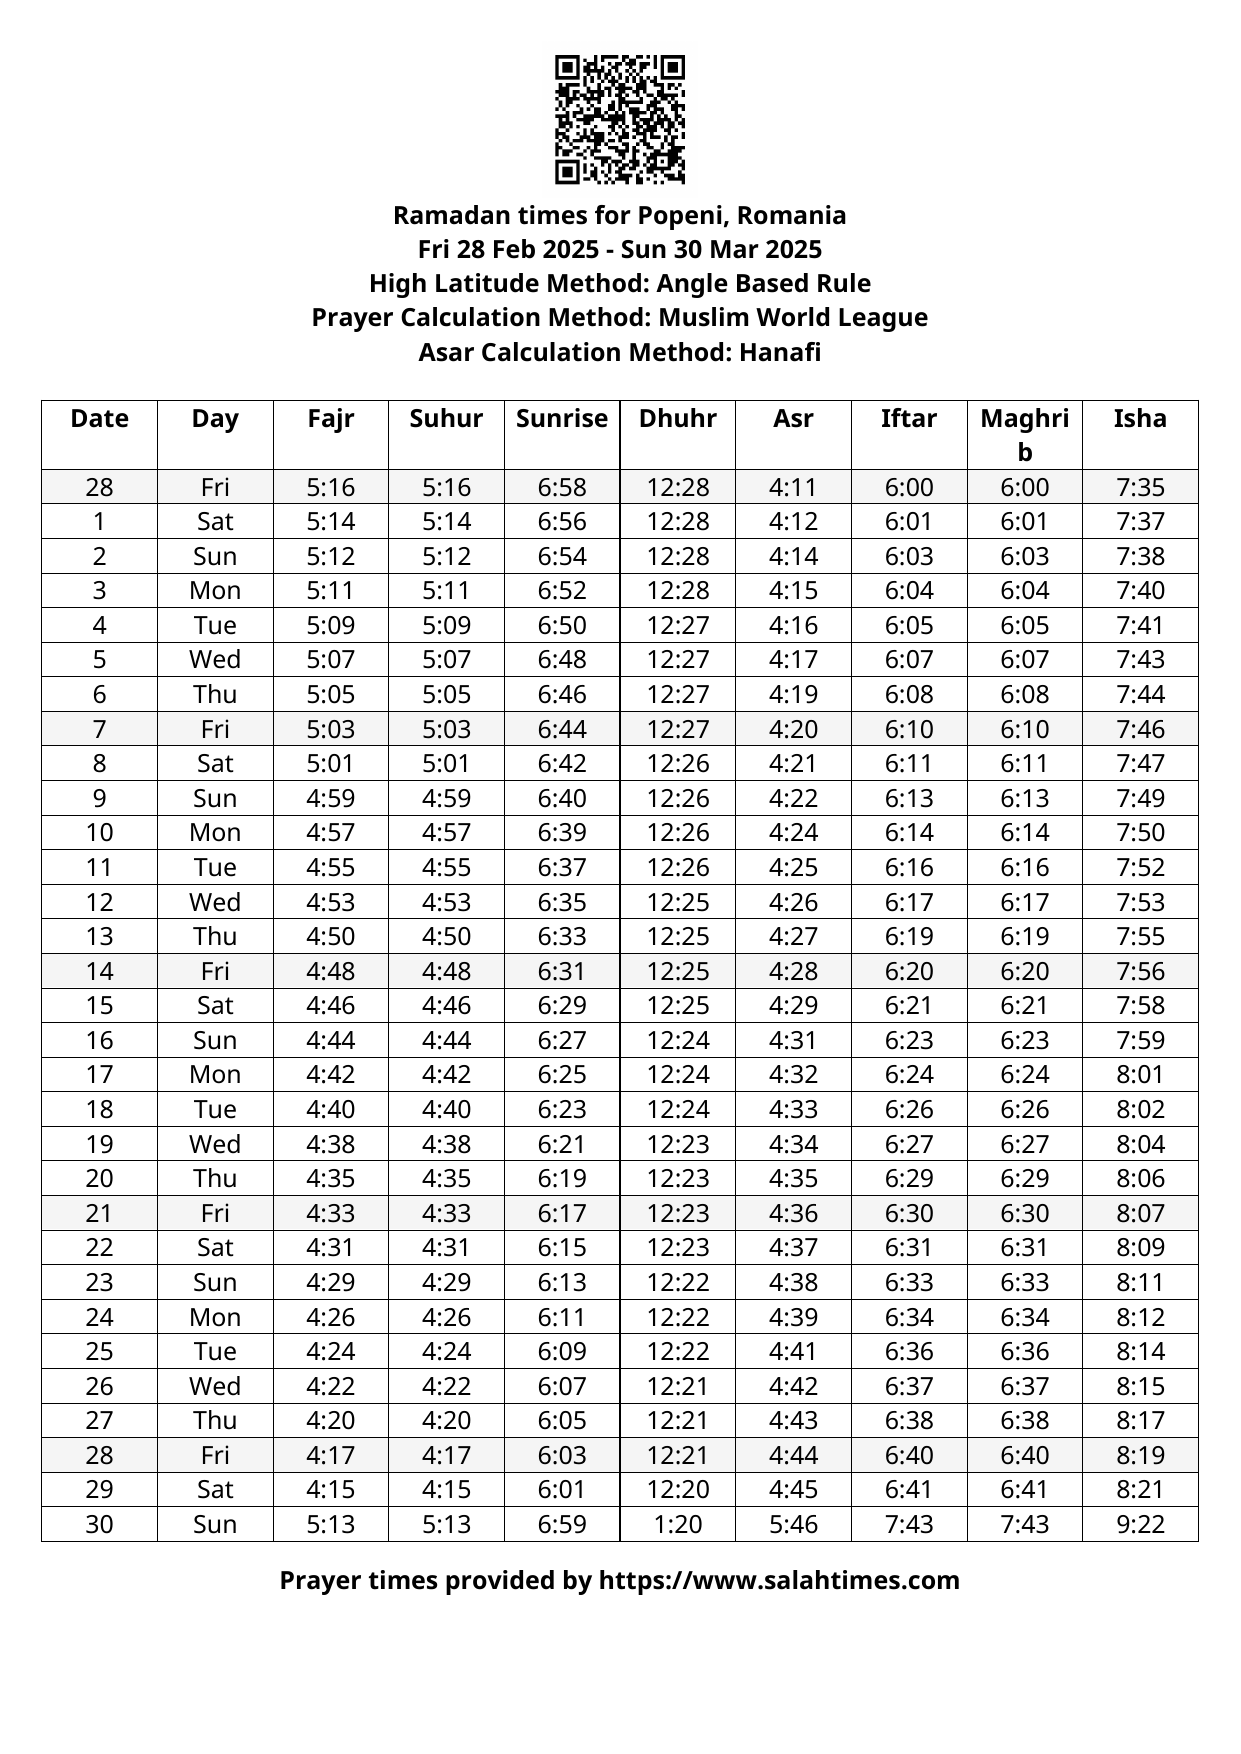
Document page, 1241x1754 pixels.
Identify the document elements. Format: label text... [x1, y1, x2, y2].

table_cell 6:33 [505, 919, 619, 953]
table_cell 4:57 [389, 816, 504, 849]
table_cell 17 [42, 1058, 157, 1091]
table_cell 6:30 [968, 1196, 1082, 1229]
table_cell 4:38 [274, 1127, 388, 1160]
table_cell 6:29 [852, 1161, 967, 1195]
table_cell 9 [42, 781, 157, 814]
table_cell 21 [42, 1196, 157, 1229]
table_cell 4:48 [389, 954, 504, 987]
picture [542, 41, 699, 198]
table_cell 4:14 [736, 539, 851, 572]
table_cell 4:38 [389, 1127, 504, 1160]
table_cell 6:26 [852, 1092, 967, 1126]
table_cell 4:22 [736, 781, 851, 814]
table_cell 6:14 [852, 816, 967, 849]
table_cell 4:12 [736, 504, 851, 538]
table_cell 4:26 [274, 1300, 388, 1333]
table_cell 6:37 [505, 850, 619, 884]
table_cell 6:36 [852, 1334, 967, 1368]
table_cell Sat [158, 989, 273, 1022]
table_cell 6:01 [968, 504, 1082, 538]
table_cell Tue [158, 608, 273, 642]
table_cell 8:04 [1083, 1127, 1198, 1160]
table_cell 6:10 [852, 712, 967, 745]
table_cell 4:24 [389, 1334, 504, 1368]
table_cell 5 [42, 643, 157, 676]
table_cell 6:39 [505, 816, 619, 849]
table_cell 4:35 [274, 1161, 388, 1195]
table_cell 7:37 [1083, 504, 1198, 538]
table_cell 4 [42, 608, 157, 642]
table_cell Thu [158, 1161, 273, 1195]
table_cell 4:35 [389, 1161, 504, 1195]
table_cell 4:26 [389, 1300, 504, 1333]
table_cell 7:56 [1083, 954, 1198, 987]
table_cell 7:49 [1083, 781, 1198, 814]
table_cell 5:09 [389, 608, 504, 642]
table_cell 6:21 [968, 989, 1082, 1022]
table_cell 5:14 [389, 504, 504, 538]
table_cell 6:48 [505, 643, 619, 676]
table_cell 4:17 [389, 1438, 504, 1472]
table_header Sunrise [505, 401, 619, 469]
table_cell 6:05 [505, 1404, 619, 1437]
table_cell 7:47 [1083, 746, 1198, 780]
table_cell 24 [42, 1300, 157, 1333]
table_cell 4:55 [389, 850, 504, 884]
table_cell 4:40 [389, 1092, 504, 1126]
table_cell 7:43 [968, 1507, 1082, 1541]
table_cell 5:13 [389, 1507, 504, 1541]
table_header Isha [1083, 401, 1198, 469]
table_cell 6:19 [852, 919, 967, 953]
table_header Dhuhr [621, 401, 735, 469]
table_cell 4:44 [736, 1438, 851, 1472]
table_cell 6:04 [968, 574, 1082, 607]
table_cell 4:42 [736, 1369, 851, 1402]
table_cell 8:15 [1083, 1369, 1198, 1402]
table_cell 12:22 [621, 1300, 735, 1333]
table_cell 7:59 [1083, 1023, 1198, 1057]
table_cell 6:42 [505, 746, 619, 780]
table_cell 7:38 [1083, 539, 1198, 572]
table_cell 1 [42, 504, 157, 538]
table_cell 13 [42, 919, 157, 953]
table_cell 30 [42, 1507, 157, 1541]
table_cell 4:15 [389, 1473, 504, 1506]
table_cell 4:41 [736, 1334, 851, 1368]
text Asar Calculation Method: Hanafi [42, 334, 1198, 368]
table_cell 12:21 [621, 1369, 735, 1402]
table_cell 6:29 [968, 1161, 1082, 1195]
table_cell 6:50 [505, 608, 619, 642]
table_cell 4:27 [736, 919, 851, 953]
table_cell 6:54 [505, 539, 619, 572]
table_cell Mon [158, 816, 273, 849]
table_cell Wed [158, 1127, 273, 1160]
table_cell 16 [42, 1023, 157, 1057]
table_cell 6:05 [968, 608, 1082, 642]
table_cell 12:27 [621, 608, 735, 642]
table_cell 4:20 [389, 1404, 504, 1437]
table_cell 6:29 [505, 989, 619, 1022]
table_cell 12:22 [621, 1265, 735, 1299]
text Ramadan times for Popeni, Romania [42, 198, 1198, 232]
table_cell 6:07 [968, 643, 1082, 676]
table_cell 4:33 [274, 1196, 388, 1229]
table_cell 6:40 [852, 1438, 967, 1472]
table_cell 4:50 [274, 919, 388, 953]
table_cell 12:23 [621, 1196, 735, 1229]
table_cell 28 [42, 470, 157, 503]
table_cell 4:44 [274, 1023, 388, 1057]
table_cell 6:27 [852, 1127, 967, 1160]
table_cell 6:03 [852, 539, 967, 572]
table_cell 6:27 [968, 1127, 1082, 1160]
table_cell 5:05 [389, 677, 504, 711]
table_cell 6:38 [968, 1404, 1082, 1437]
table_cell 6:23 [505, 1092, 619, 1126]
table_cell 12:20 [621, 1473, 735, 1506]
table_cell 8:09 [1083, 1231, 1198, 1264]
table_cell 8:07 [1083, 1196, 1198, 1229]
table_cell Fri [158, 954, 273, 987]
table_cell 4:55 [274, 850, 388, 884]
table_header Day [158, 401, 273, 469]
table_cell 4:42 [389, 1058, 504, 1091]
table_cell 5:12 [389, 539, 504, 572]
table_cell 6:07 [852, 643, 967, 676]
table_cell 6:07 [505, 1369, 619, 1402]
table_cell 5:01 [274, 746, 388, 780]
table_cell 7:55 [1083, 919, 1198, 953]
table_cell 4:42 [274, 1058, 388, 1091]
table_cell 12:23 [621, 1231, 735, 1264]
table_cell 6:34 [968, 1300, 1082, 1333]
table_cell Sun [158, 1265, 273, 1299]
table_cell Sun [158, 1023, 273, 1057]
table_cell 6:20 [968, 954, 1082, 987]
table_cell 6:04 [852, 574, 967, 607]
table_cell Wed [158, 885, 273, 918]
table_cell 12:25 [621, 954, 735, 987]
table_cell 8:17 [1083, 1404, 1198, 1437]
table_cell 12:26 [621, 781, 735, 814]
table_cell Wed [158, 643, 273, 676]
table_cell 6 [42, 677, 157, 711]
table_cell 25 [42, 1334, 157, 1368]
table_cell 6:05 [852, 608, 967, 642]
table_cell 4:15 [736, 574, 851, 607]
table_cell 6:03 [505, 1438, 619, 1472]
table_cell 6:35 [505, 885, 619, 918]
table_cell 4:19 [736, 677, 851, 711]
table_cell 4:57 [274, 816, 388, 849]
table_cell 7:35 [1083, 470, 1198, 503]
table_header Iftar [852, 401, 967, 469]
table_cell 5:03 [389, 712, 504, 745]
table_cell 6:23 [968, 1023, 1082, 1057]
table_cell 12:25 [621, 989, 735, 1022]
table_cell 6:40 [505, 781, 619, 814]
table_header Maghrib [968, 401, 1082, 469]
table_cell 8:06 [1083, 1161, 1198, 1195]
table_cell 27 [42, 1404, 157, 1437]
table_cell Sat [158, 1231, 273, 1264]
table_cell 12:27 [621, 712, 735, 745]
table_cell Sun [158, 1507, 273, 1541]
table_header Fajr [274, 401, 388, 469]
table_cell 7:50 [1083, 816, 1198, 849]
table_cell 7:52 [1083, 850, 1198, 884]
table_cell 7:43 [1083, 643, 1198, 676]
table_cell 12:21 [621, 1404, 735, 1437]
table_cell 4:43 [736, 1404, 851, 1437]
table_cell 12:24 [621, 1092, 735, 1126]
table_cell 4:22 [274, 1369, 388, 1402]
table_cell 12:28 [621, 539, 735, 572]
table_cell 4:26 [736, 885, 851, 918]
table_cell 4:20 [736, 712, 851, 745]
table_cell 26 [42, 1369, 157, 1402]
table_cell 8:21 [1083, 1473, 1198, 1506]
table_cell 7:40 [1083, 574, 1198, 607]
table_cell 5:12 [274, 539, 388, 572]
table_cell 4:11 [736, 470, 851, 503]
table_cell 7:41 [1083, 608, 1198, 642]
table_cell 6:33 [968, 1265, 1082, 1299]
table_cell 12:24 [621, 1023, 735, 1057]
table_cell 4:39 [736, 1300, 851, 1333]
table_cell 4:15 [274, 1473, 388, 1506]
table_cell 12:27 [621, 643, 735, 676]
table_cell 18 [42, 1092, 157, 1126]
table_cell 4:53 [389, 885, 504, 918]
table_cell 12:26 [621, 746, 735, 780]
table_cell 4:31 [274, 1231, 388, 1264]
table_cell 4:28 [736, 954, 851, 987]
table_cell 4:37 [736, 1231, 851, 1264]
table_cell 6:13 [852, 781, 967, 814]
table_cell 12:23 [621, 1161, 735, 1195]
table_cell 5:11 [389, 574, 504, 607]
table_cell 4:31 [736, 1023, 851, 1057]
table_cell 12 [42, 885, 157, 918]
table_cell 6:30 [852, 1196, 967, 1229]
table_cell 8:19 [1083, 1438, 1198, 1472]
table_header Asr [736, 401, 851, 469]
table_cell 6:17 [505, 1196, 619, 1229]
table_cell 4:29 [389, 1265, 504, 1299]
table_cell 8:12 [1083, 1300, 1198, 1333]
table_cell 12:23 [621, 1127, 735, 1160]
table_cell 7:46 [1083, 712, 1198, 745]
table_cell 6:13 [968, 781, 1082, 814]
table_cell 6:41 [968, 1473, 1082, 1506]
table_cell 6:23 [852, 1023, 967, 1057]
table_cell 5:07 [274, 643, 388, 676]
table_cell 6:00 [968, 470, 1082, 503]
table_cell 3 [42, 574, 157, 607]
table_cell 6:31 [505, 954, 619, 987]
table_cell 28 [42, 1438, 157, 1472]
table_cell Sat [158, 746, 273, 780]
table_cell 29 [42, 1473, 157, 1506]
table_cell 4:29 [274, 1265, 388, 1299]
table_cell 7 [42, 712, 157, 745]
table_cell 6:33 [852, 1265, 967, 1299]
table_cell 12:25 [621, 885, 735, 918]
table_cell 6:21 [852, 989, 967, 1022]
table_cell 4:59 [389, 781, 504, 814]
table_cell 6:00 [852, 470, 967, 503]
table_cell 6:21 [505, 1127, 619, 1160]
table_cell 7:58 [1083, 989, 1198, 1022]
table_cell 11 [42, 850, 157, 884]
table_cell 4:29 [736, 989, 851, 1022]
table_cell 14 [42, 954, 157, 987]
table_cell 6:16 [968, 850, 1082, 884]
table_cell 6:36 [968, 1334, 1082, 1368]
table_cell Mon [158, 574, 273, 607]
text Prayer Calculation Method: Muslim World League [42, 300, 1198, 334]
table_cell 4:59 [274, 781, 388, 814]
table_cell 6:01 [505, 1473, 619, 1506]
table_cell 4:46 [274, 989, 388, 1022]
table_cell 8:01 [1083, 1058, 1198, 1091]
table_cell 6:38 [852, 1404, 967, 1437]
table_cell 12:24 [621, 1058, 735, 1091]
table_cell 4:25 [736, 850, 851, 884]
table_cell 1:20 [621, 1507, 735, 1541]
table_cell 6:58 [505, 470, 619, 503]
table_header Date [42, 401, 157, 469]
table_cell Sun [158, 539, 273, 572]
table_cell 6:24 [968, 1058, 1082, 1091]
table_cell 4:33 [389, 1196, 504, 1229]
table_cell 7:53 [1083, 885, 1198, 918]
table_cell Tue [158, 1092, 273, 1126]
table_cell 20 [42, 1161, 157, 1195]
table_cell 6:56 [505, 504, 619, 538]
table_cell 4:31 [389, 1231, 504, 1264]
table_cell 6:03 [968, 539, 1082, 572]
table_cell 12:22 [621, 1334, 735, 1368]
table_cell 4:17 [736, 643, 851, 676]
table_cell 6:27 [505, 1023, 619, 1057]
table_cell 8 [42, 746, 157, 780]
table_cell 6:25 [505, 1058, 619, 1091]
table_cell 12:26 [621, 850, 735, 884]
table_cell Sat [158, 1473, 273, 1506]
table_cell Sun [158, 781, 273, 814]
table_cell 12:26 [621, 816, 735, 849]
table_cell 4:40 [274, 1092, 388, 1126]
table_cell 4:16 [736, 608, 851, 642]
text High Latitude Method: Angle Based Rule [42, 266, 1198, 300]
table_cell 8:11 [1083, 1265, 1198, 1299]
table_cell 12:28 [621, 574, 735, 607]
table_cell 6:40 [968, 1438, 1082, 1472]
table_cell 15 [42, 989, 157, 1022]
table_cell 6:31 [968, 1231, 1082, 1264]
table_cell Thu [158, 1404, 273, 1437]
table_cell 6:31 [852, 1231, 967, 1264]
table_cell 4:50 [389, 919, 504, 953]
table_cell 12:21 [621, 1438, 735, 1472]
table_cell Wed [158, 1369, 273, 1402]
table_cell 10 [42, 816, 157, 849]
table_cell 12:25 [621, 919, 735, 953]
table_cell 6:17 [852, 885, 967, 918]
table_cell 4:45 [736, 1473, 851, 1506]
table_cell 4:32 [736, 1058, 851, 1091]
table_cell 4:22 [389, 1369, 504, 1402]
table_cell Fri [158, 712, 273, 745]
table_cell 6:41 [852, 1473, 967, 1506]
table_cell 6:37 [852, 1369, 967, 1402]
table_cell 4:53 [274, 885, 388, 918]
table_cell 5:01 [389, 746, 504, 780]
table_header Suhur [389, 401, 504, 469]
table_cell 4:46 [389, 989, 504, 1022]
text Fri 28 Feb 2025 - Sun 30 Mar 2025 [42, 232, 1198, 266]
table_cell 6:20 [852, 954, 967, 987]
table_cell 7:43 [852, 1507, 967, 1541]
table_cell 4:48 [274, 954, 388, 987]
table_cell 5:16 [389, 470, 504, 503]
table_cell 8:02 [1083, 1092, 1198, 1126]
table_cell 4:24 [274, 1334, 388, 1368]
table_cell 6:13 [505, 1265, 619, 1299]
table_cell 5:07 [389, 643, 504, 676]
table_cell 2 [42, 539, 157, 572]
table_cell Mon [158, 1300, 273, 1333]
table_cell 23 [42, 1265, 157, 1299]
table_cell Fri [158, 1438, 273, 1472]
table_cell 6:16 [852, 850, 967, 884]
table_cell Fri [158, 470, 273, 503]
table_cell 6:11 [505, 1300, 619, 1333]
table_cell 6:08 [852, 677, 967, 711]
table_cell 6:14 [968, 816, 1082, 849]
table_cell 6:19 [968, 919, 1082, 953]
table_cell 5:13 [274, 1507, 388, 1541]
table_cell 22 [42, 1231, 157, 1264]
table_cell 4:36 [736, 1196, 851, 1229]
table_cell Thu [158, 919, 273, 953]
table_cell 5:05 [274, 677, 388, 711]
table_cell Tue [158, 850, 273, 884]
table_cell 4:35 [736, 1161, 851, 1195]
table_cell 6:17 [968, 885, 1082, 918]
table_cell 6:52 [505, 574, 619, 607]
table_cell 6:26 [968, 1092, 1082, 1126]
table_cell 4:33 [736, 1092, 851, 1126]
table_cell 4:17 [274, 1438, 388, 1472]
table_cell 4:21 [736, 746, 851, 780]
table_cell 4:44 [389, 1023, 504, 1057]
table_cell Sat [158, 504, 273, 538]
table_cell Mon [158, 1058, 273, 1091]
table_cell 5:14 [274, 504, 388, 538]
table_cell 9:22 [1083, 1507, 1198, 1541]
table_cell 8:14 [1083, 1334, 1198, 1368]
table_cell 6:44 [505, 712, 619, 745]
table_cell 4:34 [736, 1127, 851, 1160]
table_cell 6:11 [852, 746, 967, 780]
text Prayer times provided by https://www.salahtimes.com [42, 1563, 1198, 1597]
table_cell 12:28 [621, 504, 735, 538]
table_cell 4:38 [736, 1265, 851, 1299]
table_cell 5:11 [274, 574, 388, 607]
table_cell Tue [158, 1334, 273, 1368]
table_cell 7:44 [1083, 677, 1198, 711]
table_cell 5:46 [736, 1507, 851, 1541]
table_cell 6:01 [852, 504, 967, 538]
table_cell Thu [158, 677, 273, 711]
table_cell 4:24 [736, 816, 851, 849]
table_cell 6:11 [968, 746, 1082, 780]
table_cell 12:27 [621, 677, 735, 711]
table_cell 6:08 [968, 677, 1082, 711]
table_cell 5:09 [274, 608, 388, 642]
table_cell 6:24 [852, 1058, 967, 1091]
table_cell 5:03 [274, 712, 388, 745]
table_cell 4:20 [274, 1404, 388, 1437]
table_cell 6:46 [505, 677, 619, 711]
table_cell 6:37 [968, 1369, 1082, 1402]
table_cell 5:16 [274, 470, 388, 503]
table_cell 6:09 [505, 1334, 619, 1368]
table_cell 6:59 [505, 1507, 619, 1541]
table_cell 12:28 [621, 470, 735, 503]
table_cell 19 [42, 1127, 157, 1160]
table_cell 6:34 [852, 1300, 967, 1333]
table_cell 6:19 [505, 1161, 619, 1195]
table_cell Fri [158, 1196, 273, 1229]
table_cell 6:10 [968, 712, 1082, 745]
table_cell 6:15 [505, 1231, 619, 1264]
